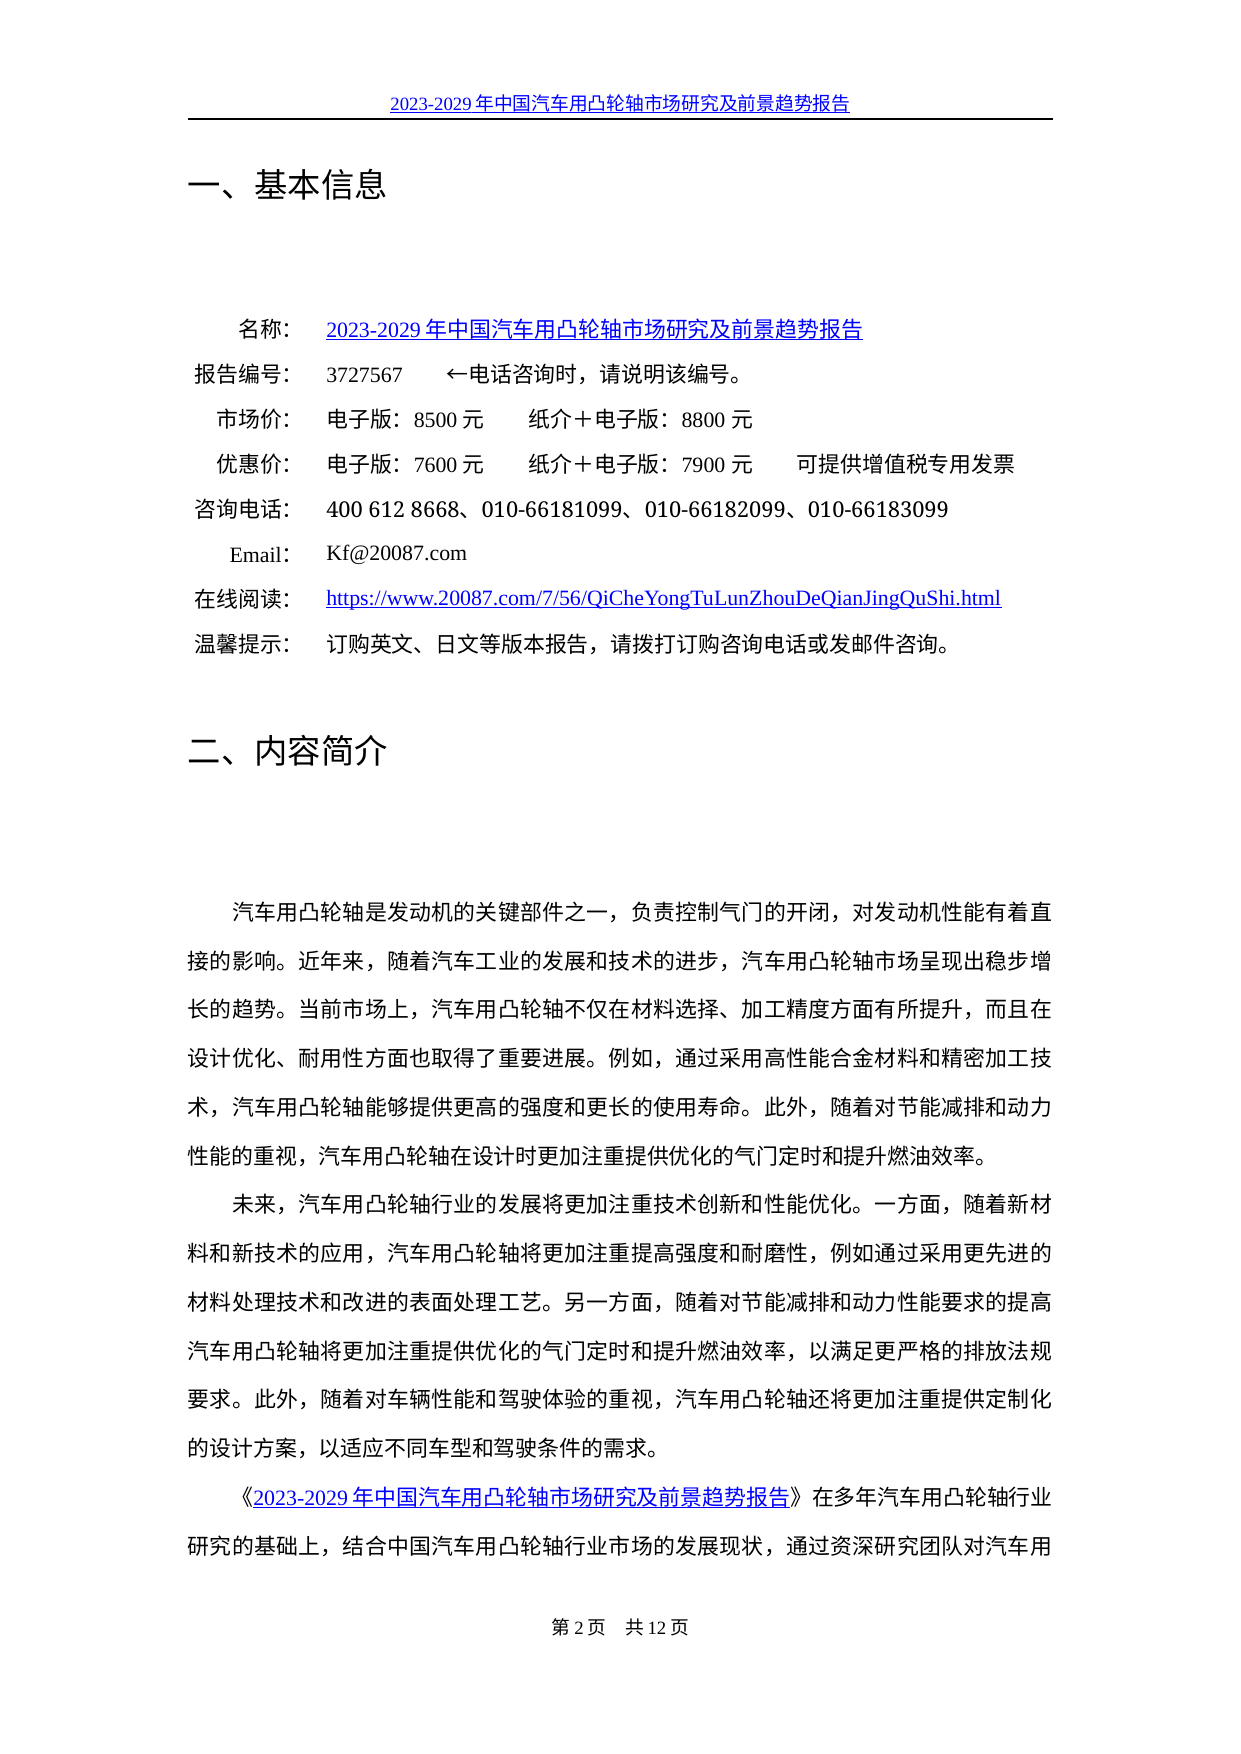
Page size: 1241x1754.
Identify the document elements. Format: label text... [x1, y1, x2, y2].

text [187, 894, 1053, 1561]
title 二、内容简介 [187, 717, 1053, 782]
table_cell 温馨提示： [167, 627, 315, 672]
table_cell Email： [167, 537, 315, 582]
table_cell Kf@20087.com [315, 537, 1073, 582]
table_cell 400 612 8668、010-66181099、010-66182099、010-66183099 [315, 492, 1073, 537]
table_cell [315, 582, 1073, 627]
table_header 名称： [167, 312, 315, 357]
table_header 2023-2029年中国汽车用凸轮轴市场研究及前景趋势报告 [315, 312, 1073, 357]
table_cell 在线阅读： [167, 582, 315, 627]
table_cell 电子版：8500 元 纸介＋电子版：8800 元 [315, 402, 1073, 447]
table_cell 优惠价： [167, 447, 315, 492]
table_cell 3727567 ←电话咨询时，请说明该编号。 [315, 357, 1073, 402]
table_cell 报告编号： [167, 357, 315, 402]
table_cell 电子版：7600 元 纸介＋电子版：7900 元 可提供增值税专用发票 [315, 447, 1073, 492]
table_cell 市场价： [167, 402, 315, 447]
table_cell 订购英文、日文等版本报告，请拨打订购咨询电话或发邮件咨询。 [315, 627, 1073, 672]
title 一、基本信息 [187, 150, 1053, 215]
table_cell 咨询电话： [167, 492, 315, 537]
